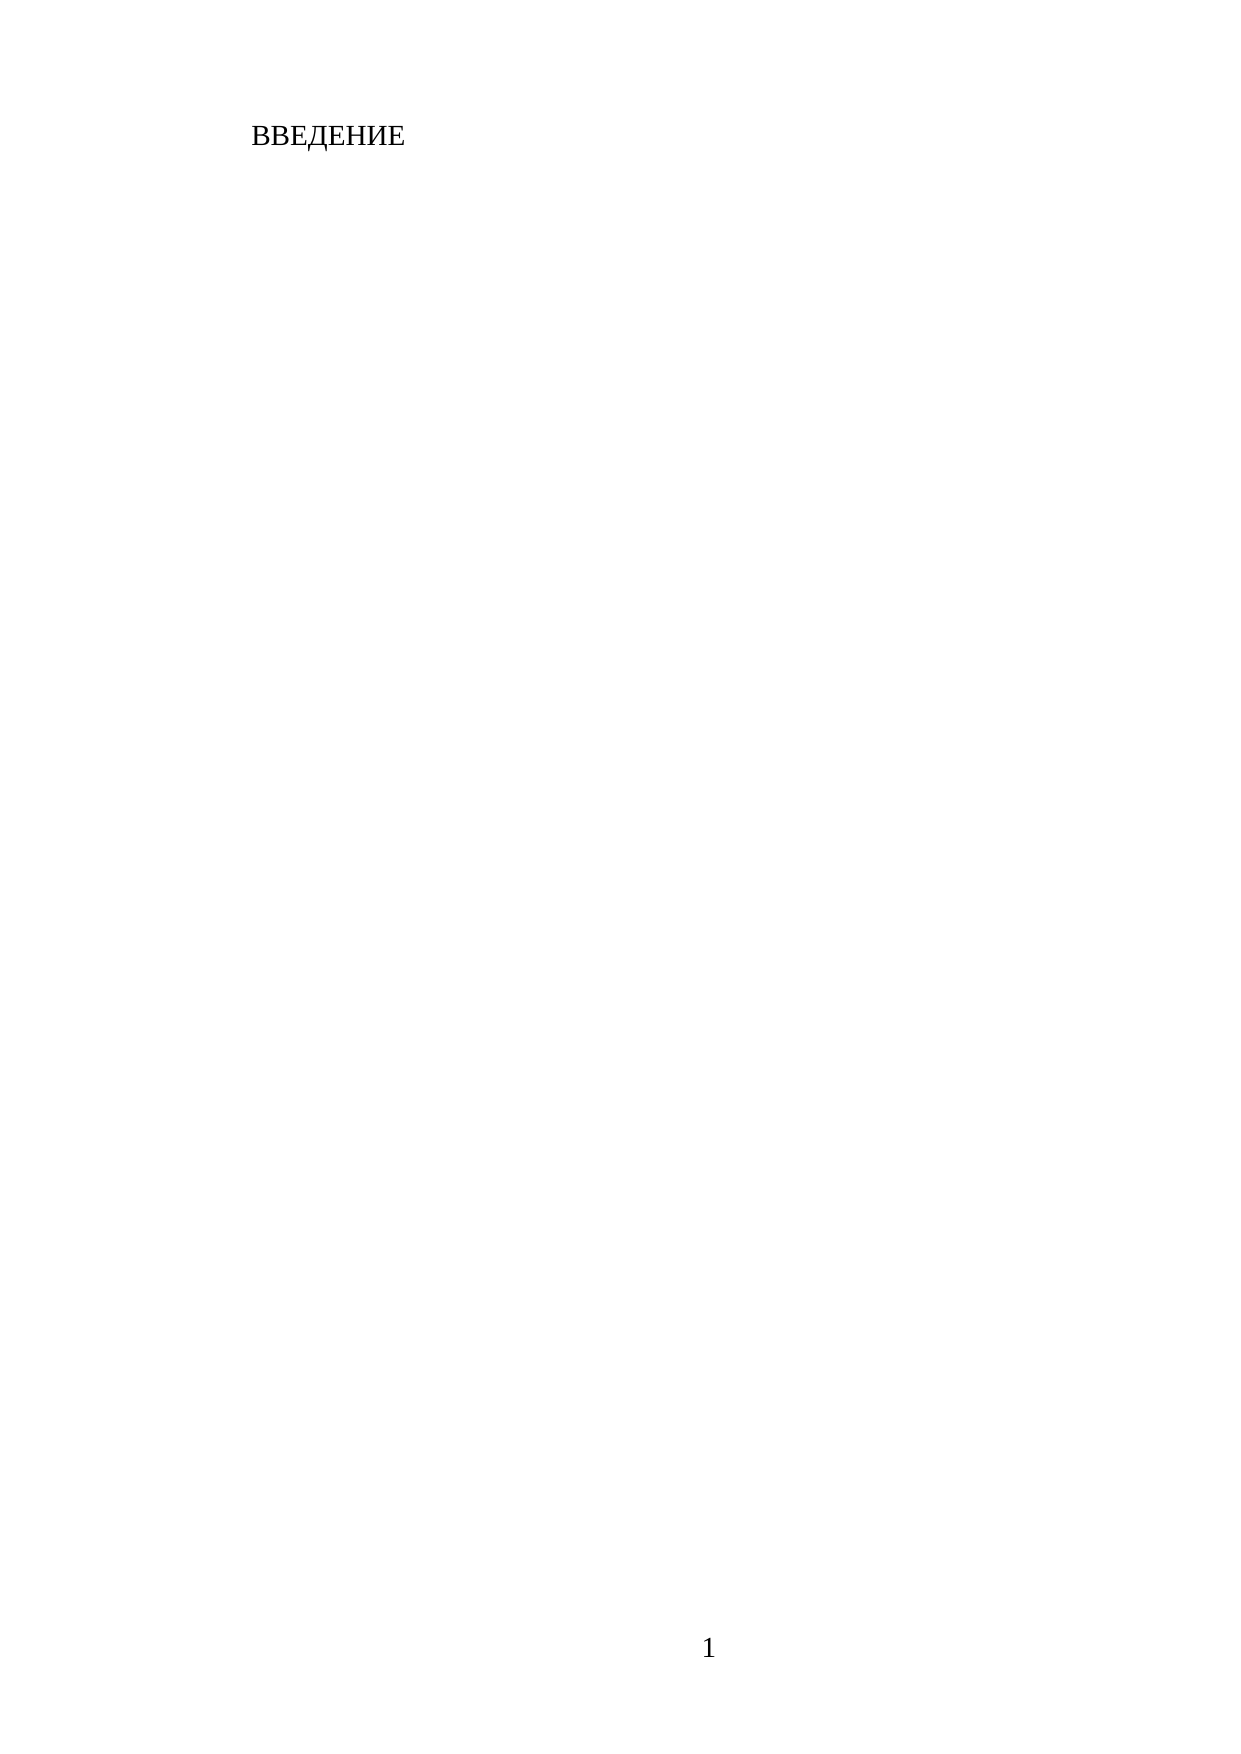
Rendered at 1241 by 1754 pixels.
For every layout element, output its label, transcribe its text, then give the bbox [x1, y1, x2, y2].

subtitle ВВЕДЕНИЕ [177, 118, 1152, 152]
